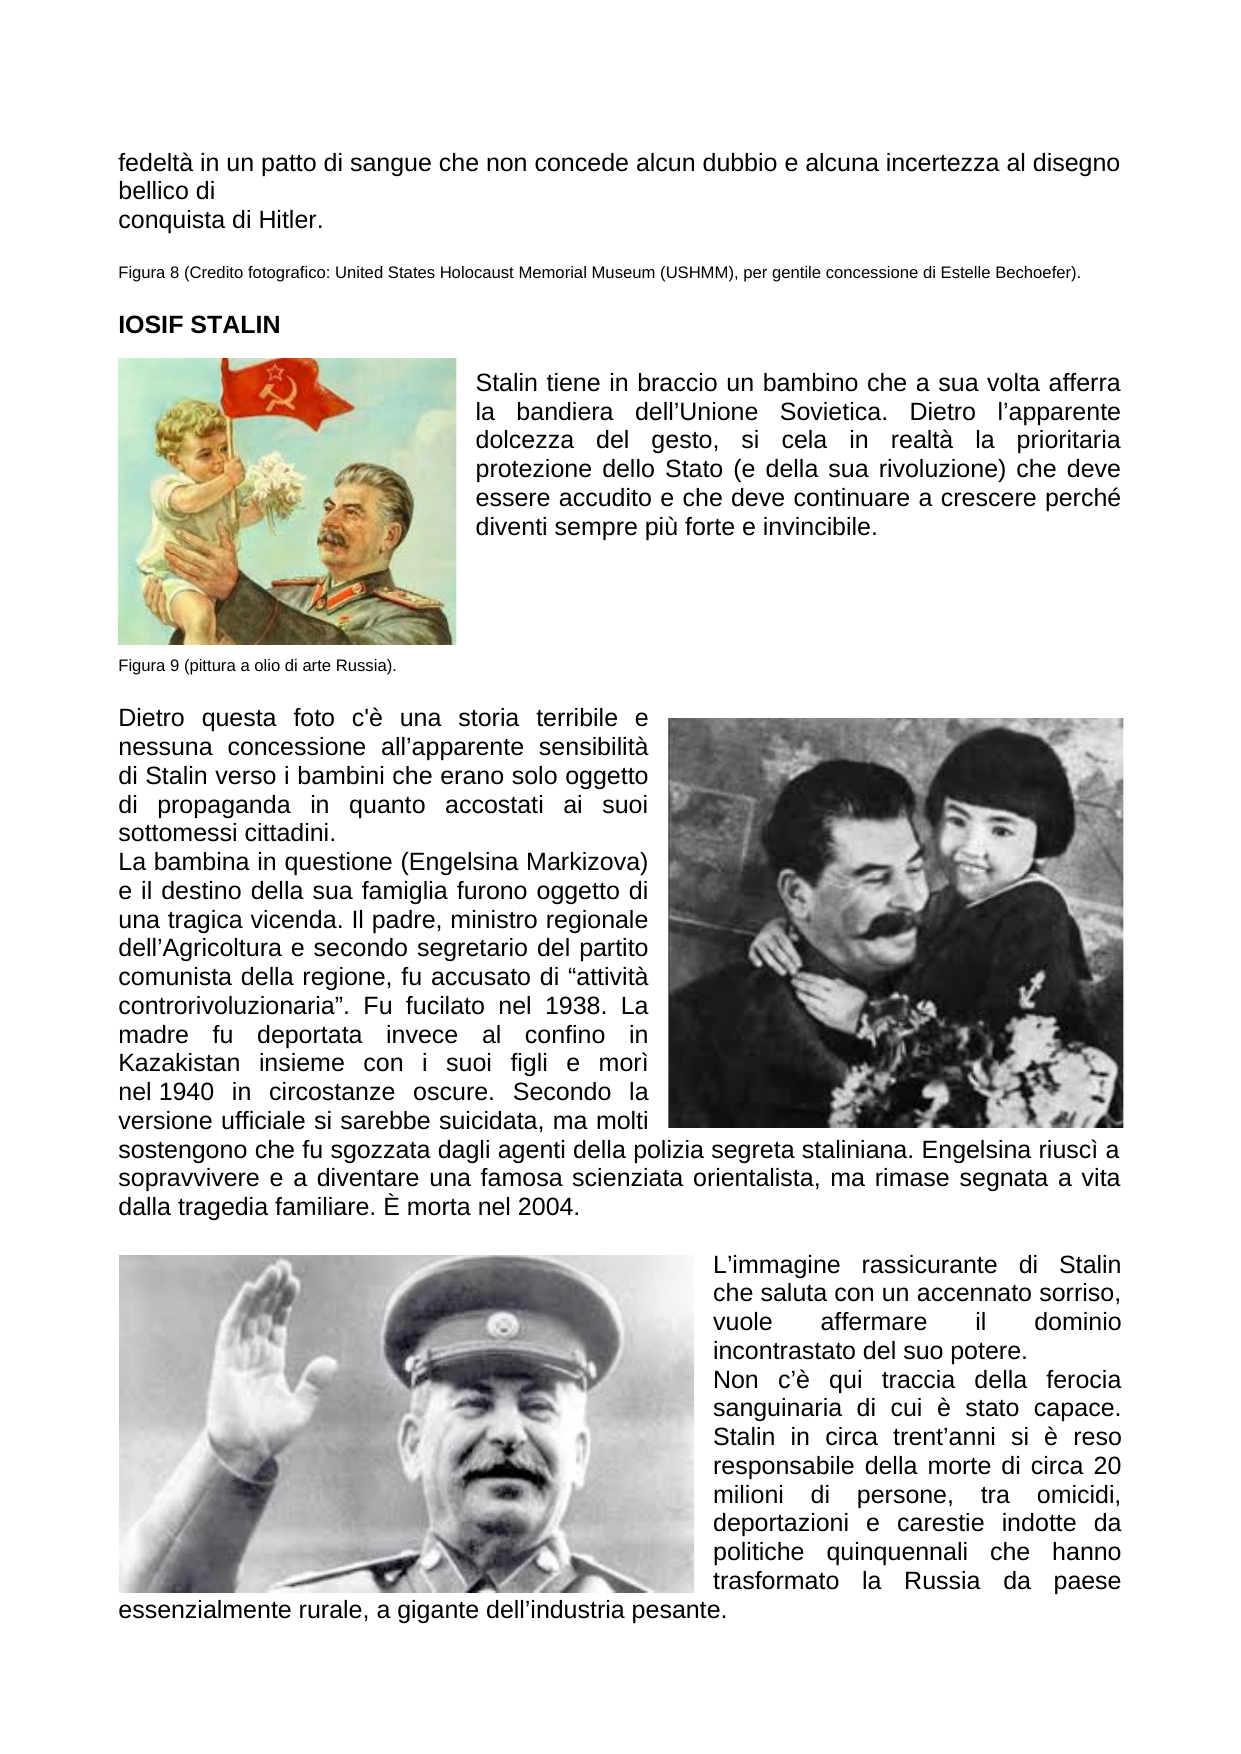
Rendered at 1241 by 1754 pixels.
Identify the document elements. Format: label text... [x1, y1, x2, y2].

text Stalin tiene in braccio un bambino che a sua volta afferra la bandiera dell’Unione Sovietica. Dietro l’apparente dolcezza del gesto, si cela in realtà la prioritaria protezione dello Stato (e della sua rivoluzione) che deve essere accudito e che deve continuare a crescere perché diventi sempre più forte e invincibile. [457, 368, 1122, 541]
text Dietro questa foto c'è una storia terribile e nessuna concessione all’apparente sensibilità di Stalin verso i bambini che erano solo oggetto di propaganda in quanto accostati ai suoi sottomessi cittadini. [118, 703, 1122, 847]
text Figura 9 (pittura a olio di arte Russia). [118, 656, 1122, 675]
text Figura 8 (Credito fotografico: United States Holocaust Memorial Museum (USHMM), per gentile concessione di Estelle Bechoefer). [118, 263, 1122, 282]
picture [117, 358, 457, 645]
picture [119, 1255, 695, 1593]
picture [668, 718, 1124, 1128]
text IOSIF STALIN [118, 311, 1122, 339]
text Non c’è qui traccia della ferocia sanguinaria di cui è stato capace. Stalin in circa trent’anni si è reso responsabile della morte di circa 20 milioni di persone, tra omicidi, deportazioni e carestie indotte da politiche quinquennali che hanno trasformato la Russia da paese essenzialmente rurale, a gigante dell’industria pesante. [118, 1365, 1122, 1623]
text La bambina in questione (Engelsina Markizova) e il destino della sua famiglia furono oggetto di una tragica vicenda. Il padre, ministro regionale dell’Agricoltura e secondo segretario del partito comunista della regione, fu accusato di “attività controrivoluzionaria”. Fu fucilato nel 1938. La madre fu deportata invece al confino in Kazakistan insieme con i suoi figli e morì nel 1940 in circostanze oscure. Secondo la versione ufficiale si sarebbe suicidata, ma molti sostengono che fu sgozzata dagli agenti della polizia segreta staliniana. Engelsina riuscì a sopravvivere e a diventare una famosa scienziata orientalista, ma rimase segnata a vita dalla tragedia familiare. È morta nel 2004. [118, 847, 1122, 1221]
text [118, 148, 1122, 205]
text conquista di Hitler. [118, 205, 1122, 234]
text L’immagine rassicurante di Stalin che saluta con un accennato sorriso, vuole affermare il dominio incontrastato del suo potere. [118, 1250, 1122, 1365]
